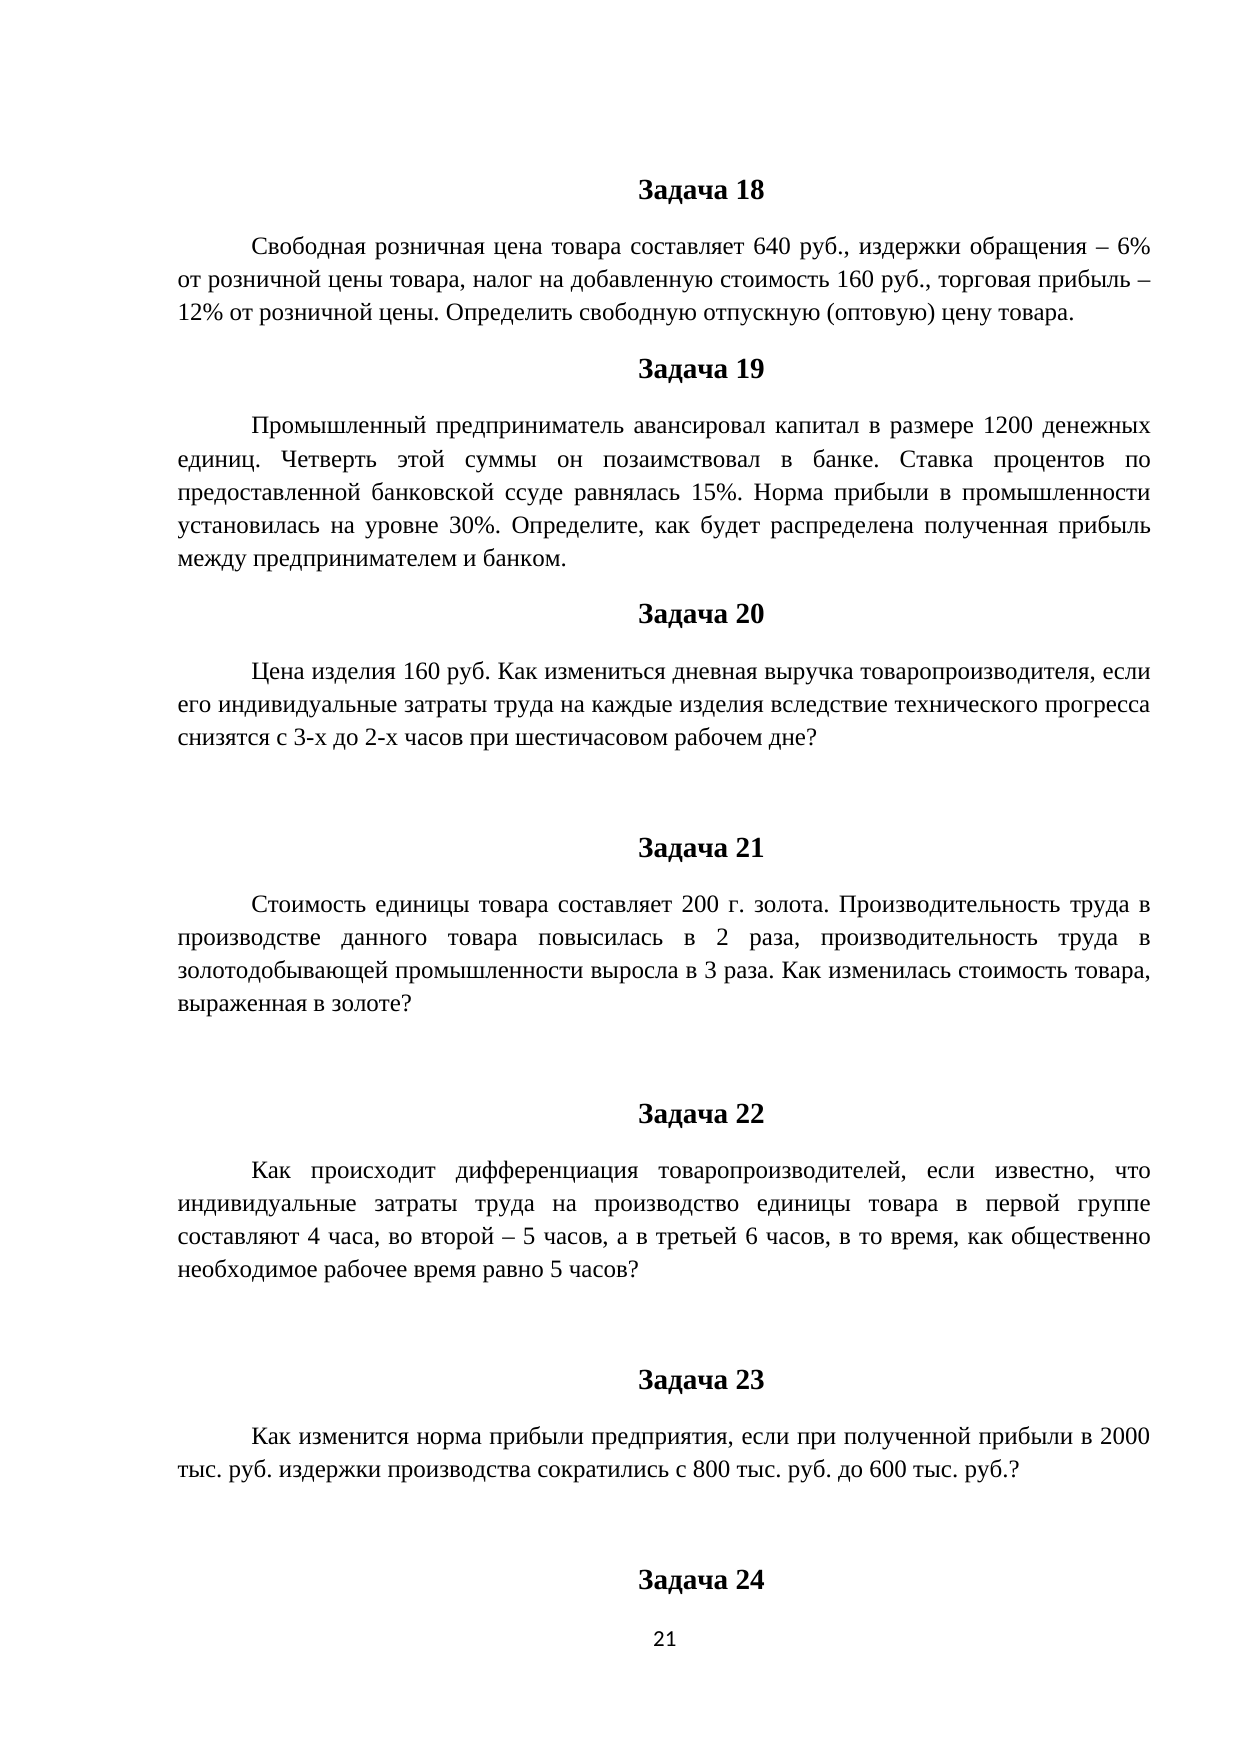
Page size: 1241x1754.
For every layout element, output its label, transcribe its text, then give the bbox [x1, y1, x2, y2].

text Свободная розничная цена товара составляет 640 руб., издержки обращения – 6% от розничной цены товара, налог на добавленную стоимость 160 руб., торговая прибыль – 12% от розничной цены. Определить свободную отпускную (оптовую) цену товара. [177, 231, 1152, 326]
text Задача 23 [177, 1362, 1152, 1396]
text Цена изделия 160 руб. Как измениться дневная выручка товаропроизводителя, если его индивидуальные затраты труда на каждые изделия вследствие технического прогресса снизятся с 3-х до 2-х часов при шестичасовом рабочем дне? [177, 656, 1152, 751]
text Задача 19 [177, 351, 1152, 385]
text Задача 21 [177, 830, 1152, 863]
text Как происходит дифференциация товаропроизводителей, если известно, что индивидуальные затраты труда на производство единицы товара в первой группе составляют 4 часа, во второй – 5 часов, а в третьей 6 часов, в то время, как общественно необходимое рабочее время равно 5 часов? [177, 1155, 1152, 1283]
text Промышленный предприниматель авансировал капитал в размере 1200 денежных единиц. Четверть этой суммы он позаимствовал в банке. Ставка процентов по предоставленной банковской ссуде равнялась 15%. Норма прибыли в промышленности установилась на уровне 30%. Определите, как будет распределена полученная прибыль между предпринимателем и банком. [177, 411, 1152, 571]
text Задача 18 [177, 172, 1152, 206]
text Стоимость единицы товара составляет 200 г. золота. Производительность труда в производстве данного товара повысилась в 2 раза, производительность труда в золотодобывающей промышленности выросла в 3 раза. Как изменилась стоимость товара, выраженная в золоте? [177, 889, 1152, 1017]
text Задача 20 [177, 597, 1152, 630]
text Как изменится норма прибыли предприятия, если при полученной прибыли в 2000 тыс. руб. издержки производства сократились с 800 тыс. руб. до 600 тыс. руб.? [177, 1421, 1152, 1483]
text Задача 22 [177, 1096, 1152, 1129]
text Задача 24 [177, 1562, 1152, 1596]
